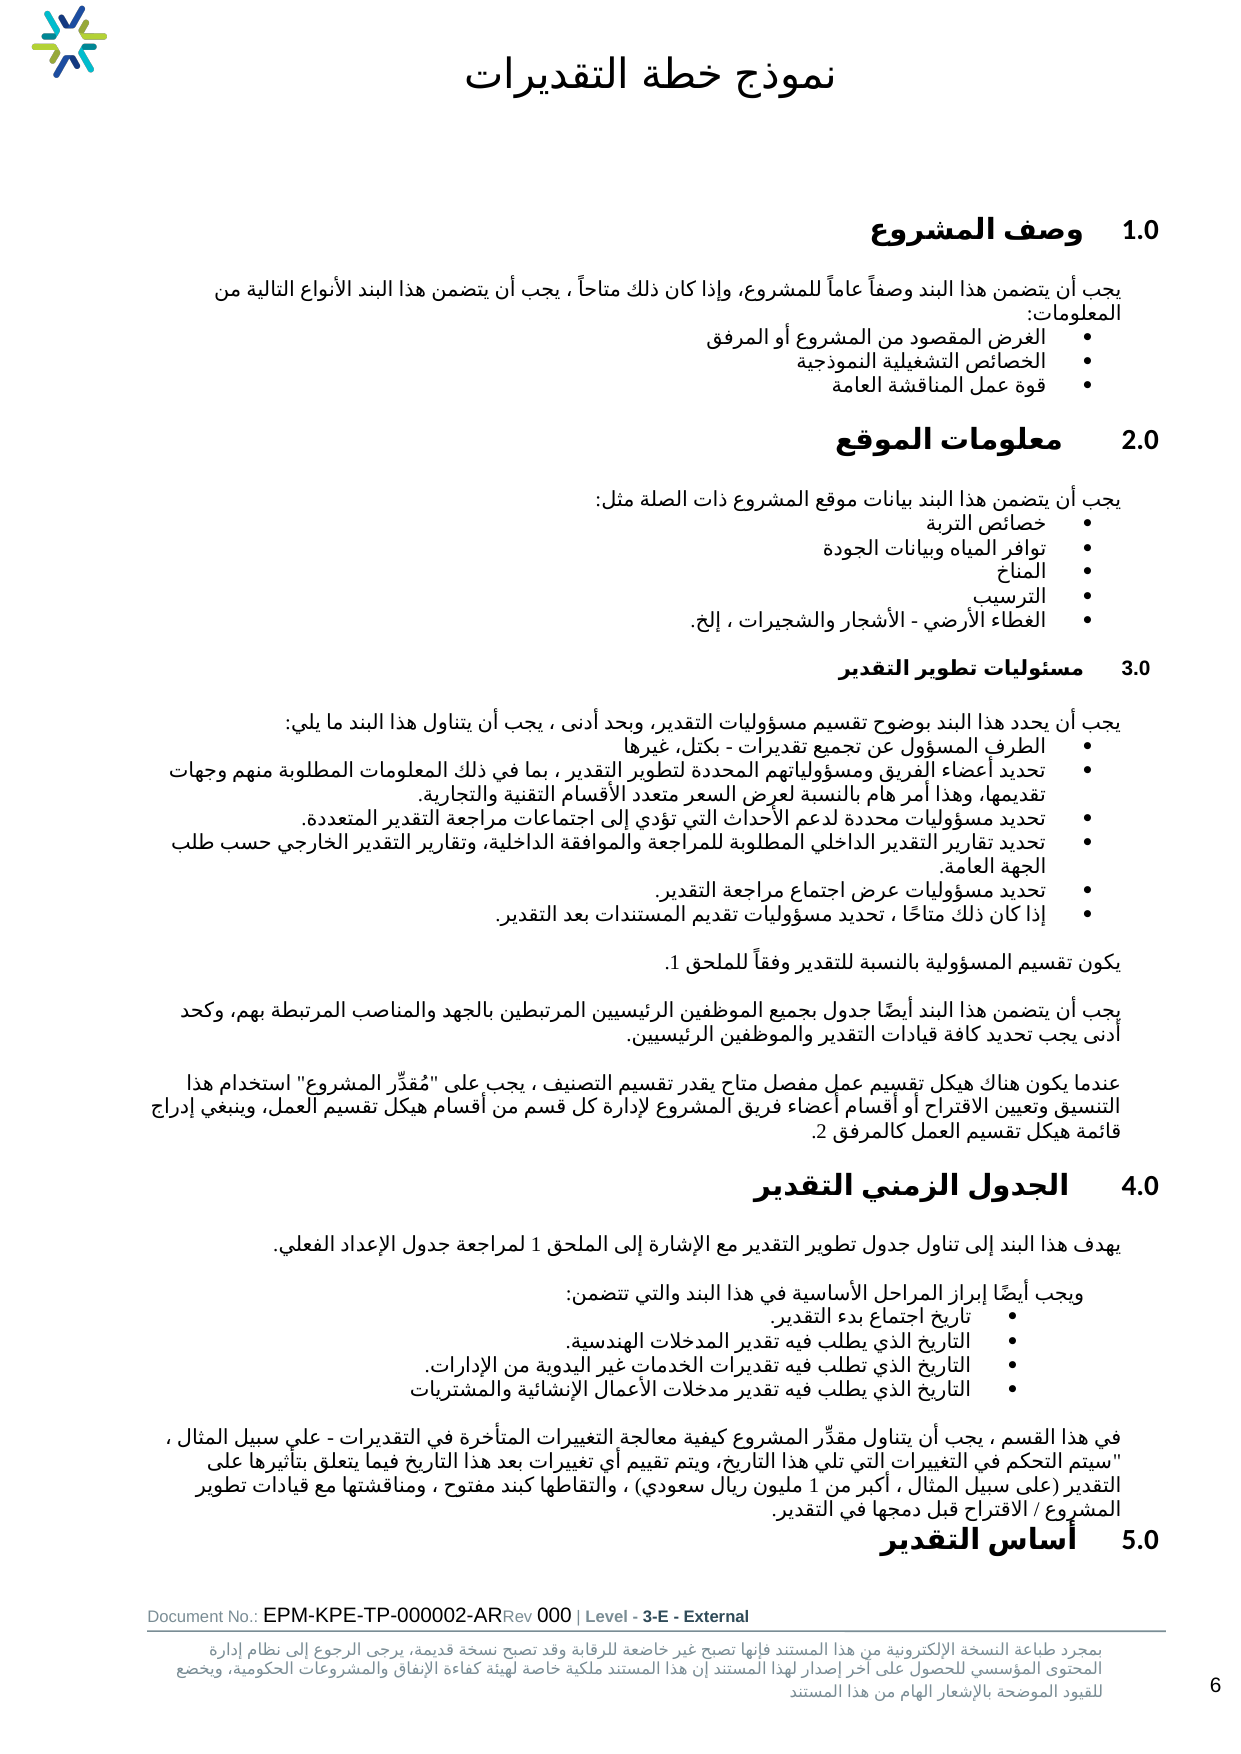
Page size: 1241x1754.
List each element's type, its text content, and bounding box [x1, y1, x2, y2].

text ويجب أيضًا إبراز المراحل الأساسية في هذا البند والتي تتضمن: [147, 1280, 1084, 1304]
list تاريخ اجتماع بدء التقدير. [147, 1304, 1009, 1328]
list الطرف المسؤول عن تجميع تقديرات - بكتل، غيرها [147, 734, 1084, 758]
list الخصائص التشغيلية النموذجية [147, 349, 1084, 373]
list التاريخ الذي يطلب فيه تقدير المدخلات الهندسية. [147, 1328, 1009, 1353]
text يجب أن يتضمن هذا البند بيانات موقع المشروع ذات الصلة مثل: [147, 487, 1121, 511]
text عندما يكون هناك هيكل تقسيم عمل مفصل متاح يقدر تقسيم التصنيف ، يجب على "مُقدِّر المشروع" استخدام هذا التنسيق وتعيين الاقتراح أو أقسام أعضاء فريق المشروع لإدارة كل قسم من أقسام هيكل تقسيم العمل، وينبغي إدراج قائمة هيكل تقسيم العمل كالمرفق 2. [147, 1070, 1121, 1143]
list إذا كان ذلك متاحًا ، تحديد مسؤوليات تقديم المستندات بعد التقدير. [147, 902, 1084, 926]
text يكون تقسيم المسؤولية بالنسبة للتقدير وفقاً للملحق 1. [147, 950, 1121, 974]
list الغطاء الأرضي - الأشجار والشجيرات ، إلخ. [147, 608, 1084, 632]
list توافر المياه وبيانات الجودة [147, 535, 1084, 559]
text في هذا القسم ، يجب أن يتناول مقدِّر المشروع كيفية معالجة التغييرات المتأخرة في التقديرات - على سبيل المثال ، "سيتم التحكم في التغييرات التي تلي هذا التاريخ، ويتم تقييم أي تغييرات بعد هذا التاريخ فيما يتعلق بتأثيرها على التقدير (على سبيل المثال ، أكبر من 1 مليون ريال سعودي) ، والتقاطها كبند مفتوح ، ومناقشتها مع قيادات تطوير المشروع / الاقتراح قبل دمجها في التقدير. [147, 1425, 1121, 1521]
text يجب أن يتضمن هذا البند أيضًا جدول بجميع الموظفين الرئيسيين المرتبطين بالجهد والمناصب المرتبطة بهم، وكحد أدنى يجب تحديد كافة قيادات التقدير والموظفين الرئيسيين. [147, 998, 1121, 1046]
list تحديد مسؤوليات عرض اجتماع مراجعة التقدير. [147, 878, 1084, 902]
subtitle الجدول الزمني التقدير [147, 1167, 1121, 1202]
list تحديد تقارير التقدير الداخلي المطلوبة للمراجعة والموافقة الداخلية، وتقارير التقدير الخارجي حسب طلب الجهة العامة. [147, 830, 1084, 878]
list تحديد مسؤوليات محددة لدعم الأحداث التي تؤدي إلى اجتماعات مراجعة التقدير المتعددة. [147, 806, 1084, 830]
list قوة عمل المناقشة العامة [147, 373, 1084, 397]
subtitle معلومات الموقع [147, 421, 1121, 457]
subtitle مسئوليات تطوير التقدير [147, 656, 1121, 679]
list خصائص التربة [147, 511, 1084, 535]
subtitle أساس التقدير [147, 1521, 1121, 1557]
subtitle وصف المشروع [147, 211, 1121, 247]
list الترسيب [147, 583, 1084, 608]
list المناخ [147, 559, 1084, 583]
text يجب أن يتضمن هذا البند وصفاً عاماً للمشروع، وإذا كان ذلك متاحاً ، يجب أن يتضمن هذا البند الأنواع التالية من المعلومات: [147, 277, 1121, 325]
list تحديد أعضاء الفريق ومسؤولياتهم المحددة لتطوير التقدير ، بما في ذلك المعلومات المطلوبة منهم وجهات تقديمها، وهذا أمر هام بالنسبة لعرض السعر متعدد الأقسام التقنية والتجارية. [147, 758, 1084, 806]
text يهدف هذا البند إلى تناول جدول تطوير التقدير مع الإشارة إلى الملحق 1 لمراجعة جدول الإعداد الفعلي. [147, 1232, 1121, 1256]
list التاريخ الذي تطلب فيه تقديرات الخدمات غير اليدوية من الإدارات. [147, 1353, 1009, 1377]
list الغرض المقصود من المشروع أو المرفق [147, 325, 1084, 349]
text يجب أن يحدد هذا البند بوضوح تقسيم مسؤوليات التقدير، وبحد أدنى ، يجب أن يتناول هذا البند ما يلي: [147, 710, 1121, 734]
list التاريخ الذي يطلب فيه تقدير مدخلات الأعمال الإنشائية والمشتريات [147, 1377, 1009, 1401]
